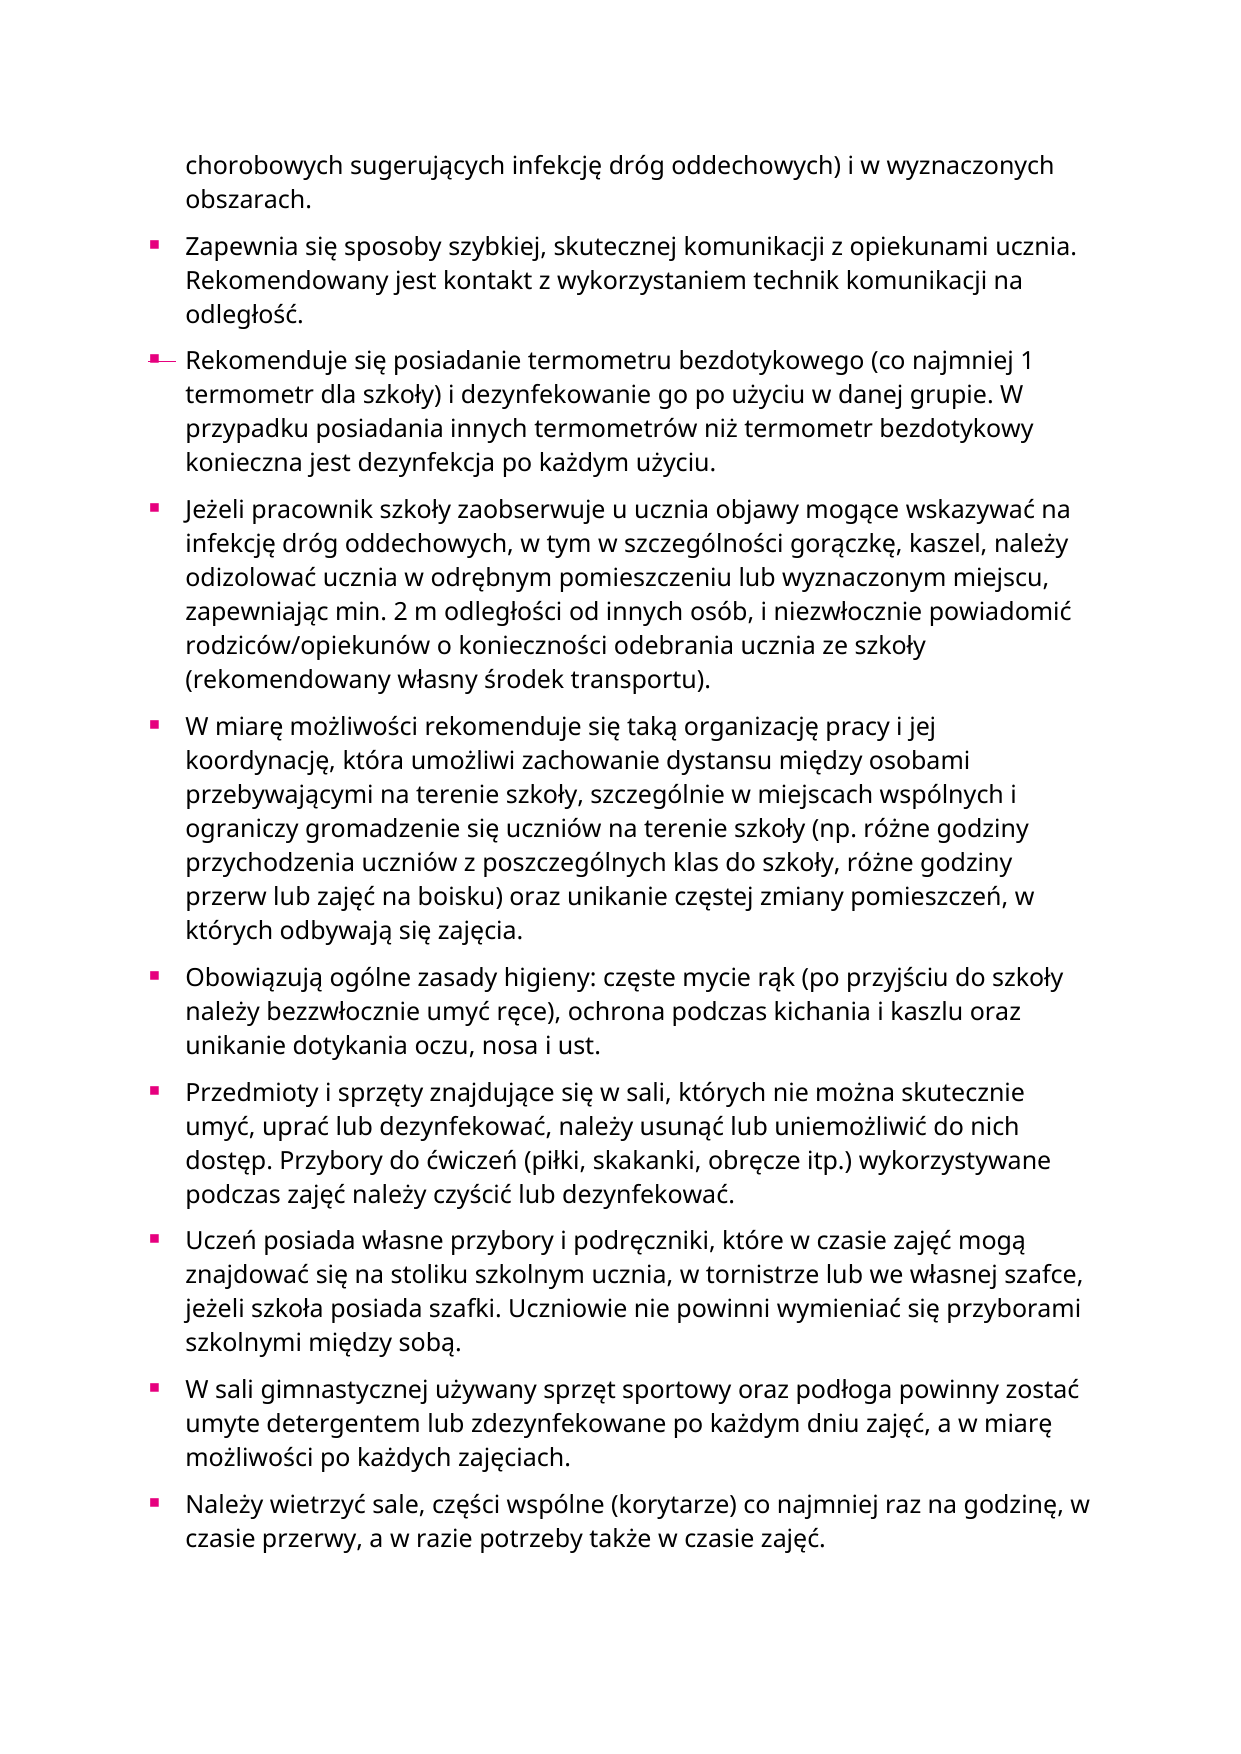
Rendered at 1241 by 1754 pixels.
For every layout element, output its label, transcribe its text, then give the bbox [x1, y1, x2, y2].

text Jeżeli pracownik szkoły zaobserwuje u ucznia objawy mogące wskazywać na infekcję dróg oddechowych, w tym w szczególności gorączkę, kaszel, należy odizolować ucznia w odrębnym pomieszczeniu lub wyznaczonym miejscu, zapewniając min. 2 m odległości od innych osób, i niezwłocznie powiadomić rodziców/opiekunów o konieczności odebrania ucznia ze szkoły (rekomendowany własny środek transportu). [148, 492, 1093, 696]
text Obowiązują ogólne zasady higieny: częste mycie rąk (po przyjściu do szkoły należy bezzwłocznie umyć ręce), ochrona podczas kichania i kaszlu oraz unikanie dotykania oczu, nosa i ust. [148, 959, 1093, 1062]
text Należy wietrzyć sale, części wspólne (korytarze) co najmniej raz na godzinę, w czasie przerwy, a w razie potrzeby także w czasie zajęć. [148, 1486, 1093, 1554]
text Rekomenduje się posiadanie termometru bezdotykowego (co najmniej 1 termometr dla szkoły) i dezynfekowanie go po użyciu w danej grupie. W przypadku posiadania innych termometrów niż termometr bezdotykowy konieczna jest dezynfekcja po każdym użyciu. [148, 343, 1093, 479]
text W miarę możliwości rekomenduje się taką organizację pracy i jej koordynację, która umożliwi zachowanie dystansu między osobami przebywającymi na terenie szkoły, szczególnie w miejscach wspólnych i ograniczy gromadzenie się uczniów na terenie szkoły (np. różne godziny przychodzenia uczniów z poszczególnych klas do szkoły, różne godziny przerw lub zajęć na boisku) oraz unikanie częstej zmiany pomieszczeń, w których odbywają się zajęcia. [148, 708, 1093, 947]
text W sali gimnastycznej używany sprzęt sportowy oraz podłoga powinny zostać umyte detergentem lub zdezynfekowane po każdym dniu zajęć, a w miarę możliwości po każdych zajęciach. [148, 1372, 1093, 1474]
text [148, 148, 1093, 216]
text Uczeń posiada własne przybory i podręczniki, które w czasie zajęć mogą znajdować się na stoliku szkolnym ucznia, w tornistrze lub we własnej szafce, jeżeli szkoła posiada szafki. Uczniowie nie powinni wymieniać się przyborami szkolnymi między sobą. [148, 1223, 1093, 1359]
text Przedmioty i sprzęty znajdujące się w sali, których nie można skutecznie umyć, uprać lub dezynfekować, należy usunąć lub uniemożliwić do nich dostęp. Przybory do ćwiczeń (piłki, skakanki, obręcze itp.) wykorzystywane podczas zajęć należy czyścić lub dezynfekować. [148, 1074, 1093, 1210]
text Zapewnia się sposoby szybkiej, skutecznej komunikacji z opiekunami ucznia. Rekomendowany jest kontakt z wykorzystaniem technik komunikacji na odległość. [148, 228, 1093, 330]
